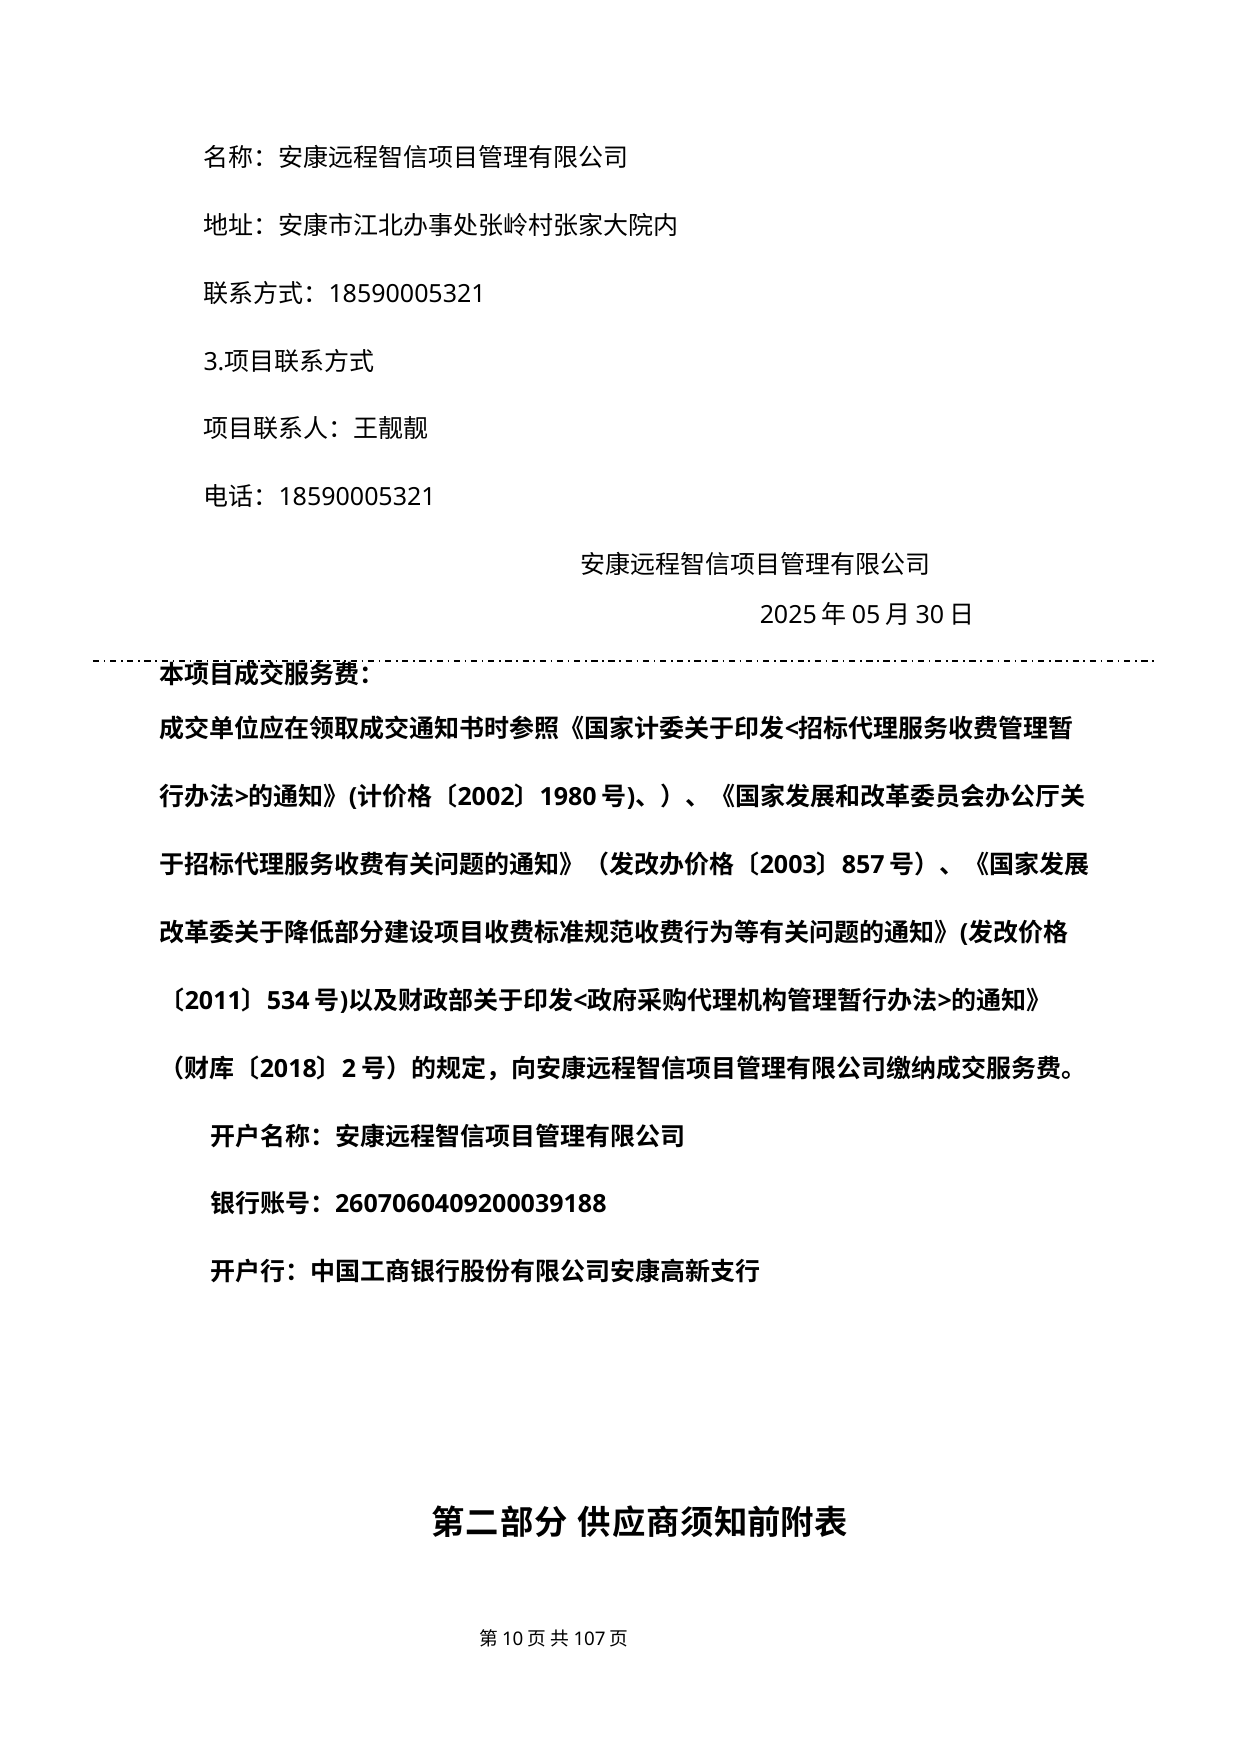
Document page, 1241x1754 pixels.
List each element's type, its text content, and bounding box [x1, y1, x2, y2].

text 开户名称：安康远程智信项目管理有限公司 [159, 1100, 1098, 1168]
text 联系方式：18590005321 [159, 257, 1098, 325]
text 开户行：中国工商银行股份有限公司安康高新支行 [159, 1236, 1098, 1304]
text 本项目成交服务费： [159, 647, 1098, 693]
text 第二部分 供应商须知前附表 [159, 1486, 1119, 1554]
text 电话：18590005321 [159, 461, 1098, 529]
text 安康远程智信项目管理有限公司 [159, 554, 1098, 579]
text 3.项目联系方式 [159, 325, 1098, 393]
text 地址：安康市江北办事处张岭村张家大院内 [159, 189, 1098, 257]
text 成交单位应在领取成交通知书时参照《国家计委关于印发<招标代理服务收费管理暂行办法>的通知》(计价格〔2002〕1980号)、）、《国家发展和改革委员会办公厅关于招标代理服务收费有关问题的通知》（发改办价格〔2003〕857号）、《国家发展改革委关于降低部分建设项目收费标准规范收费行为等有关问题的通知》(发改价格〔2011〕534号)以及财政部关于印发<政府采购代理机构管理暂行办法>的通知》（财库〔2018〕2号）的规定，向安康远程智信项目管理有限公司缴纳成交服务费。 [159, 693, 1098, 1100]
text 项目联系人：王靓靓 [159, 393, 1098, 461]
text 名称：安康远程智信项目管理有限公司 [159, 121, 1098, 189]
text 2025年05月30日 [159, 579, 1098, 647]
text 银行账号：2607060409200039188 [159, 1168, 1098, 1236]
